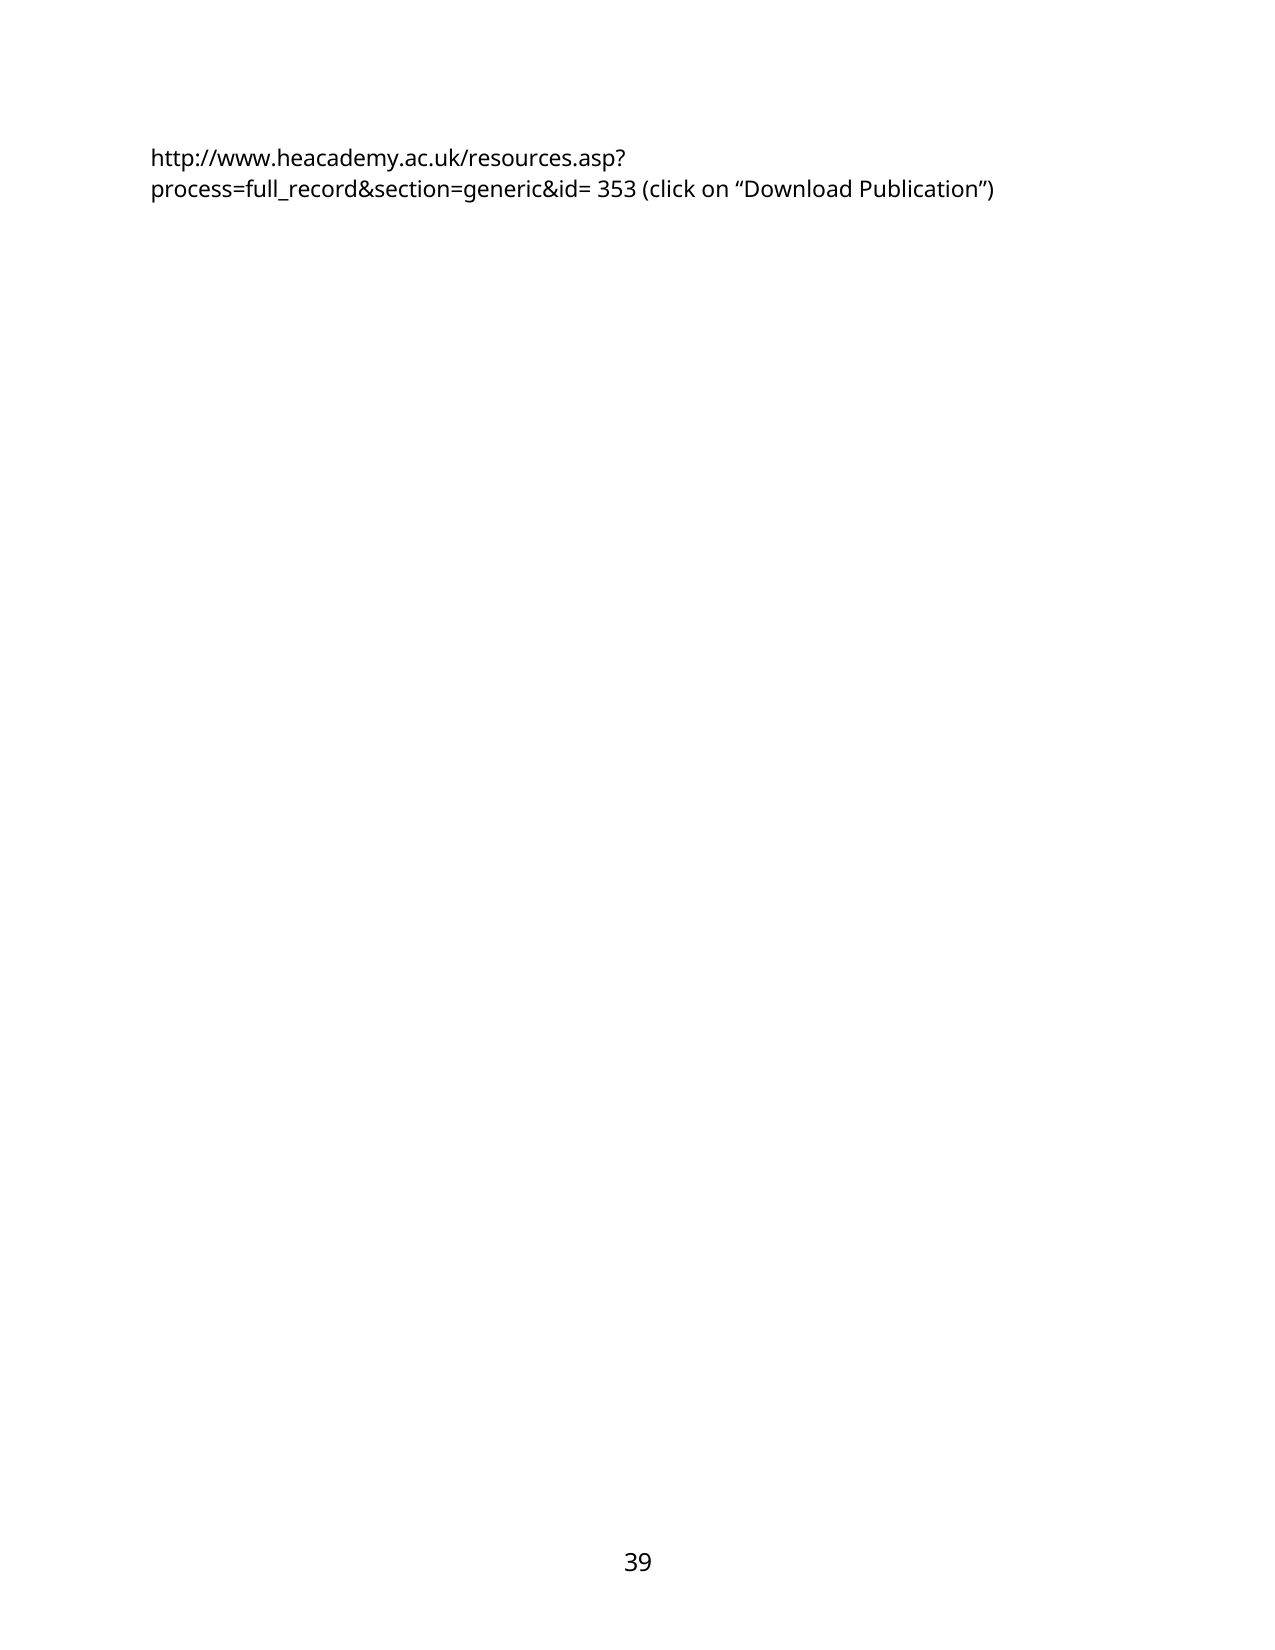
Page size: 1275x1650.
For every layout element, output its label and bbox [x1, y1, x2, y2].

text [150, 142, 1054, 204]
